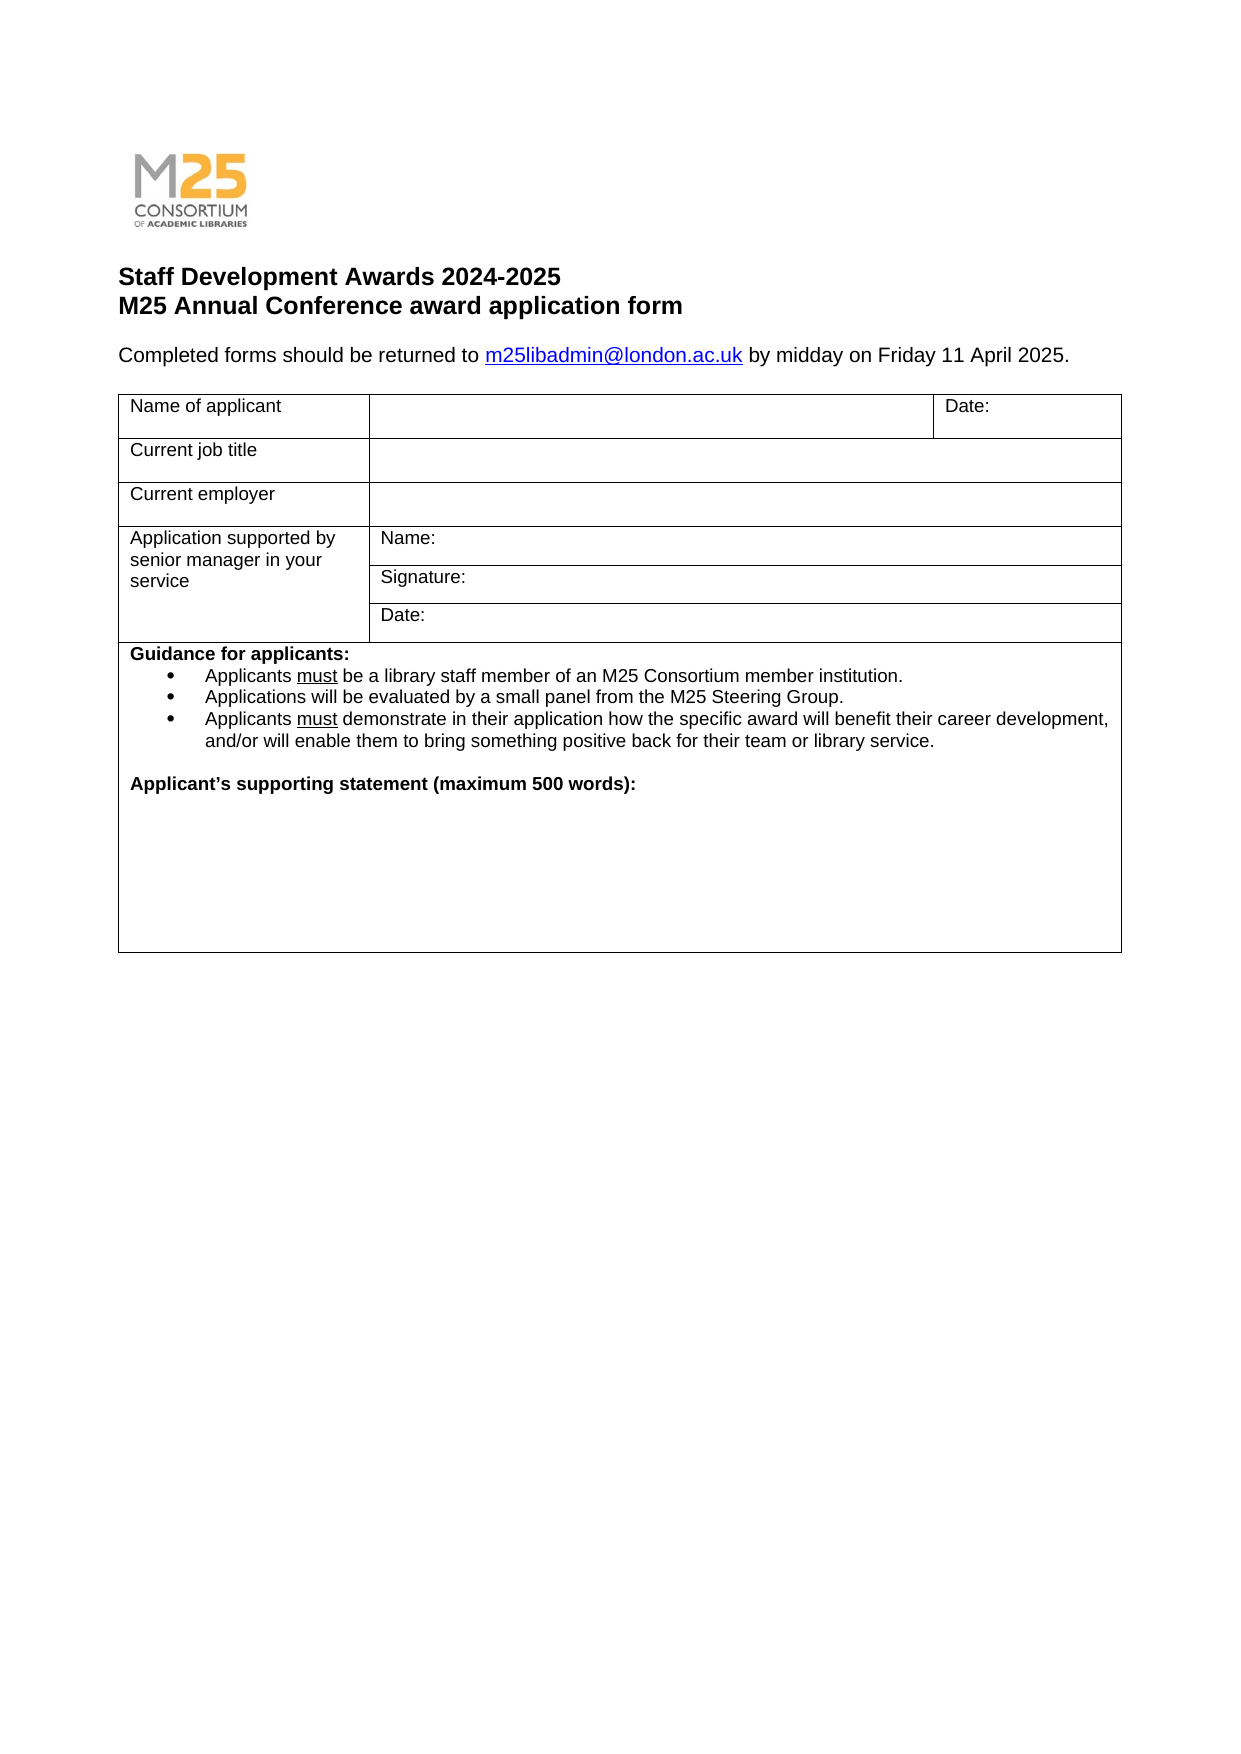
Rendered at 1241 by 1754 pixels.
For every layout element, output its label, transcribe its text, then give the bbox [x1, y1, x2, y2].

table_cell Current employer [119, 483, 369, 526]
table_cell [370, 439, 1121, 482]
table_cell Date: [370, 604, 1121, 642]
table_cell Application supported by senior manager in your service [119, 527, 369, 642]
table_header [370, 395, 933, 438]
table_cell [370, 483, 1121, 526]
table_cell Signature: [370, 566, 1121, 603]
table_cell Guidance for applicants: Applicants must be a library staff member of an M25 Consortium member institution. Applications will be evaluated by a small panel from the M25 Steering Group. Applicants must demonstrate in their application how the specific award will benefit their career development, and/or will enable them to bring something positive back for their team or library service. Applicant’s supporting statement (maximum 500 words): [119, 643, 1121, 952]
text Completed forms should be returned to m25libadmin@london.ac.uk by midday on Friday 11 April 2025. [118, 343, 1122, 367]
table_header Name of applicant [119, 395, 369, 438]
text M25 Annual Conference award application form [118, 291, 1122, 319]
table_header Date: [934, 395, 1121, 438]
picture [118, 118, 262, 262]
text Staff Development Awards 2024-2025 [118, 262, 1122, 291]
table_cell Current job title [119, 439, 369, 482]
table_cell Name: [370, 527, 1121, 565]
